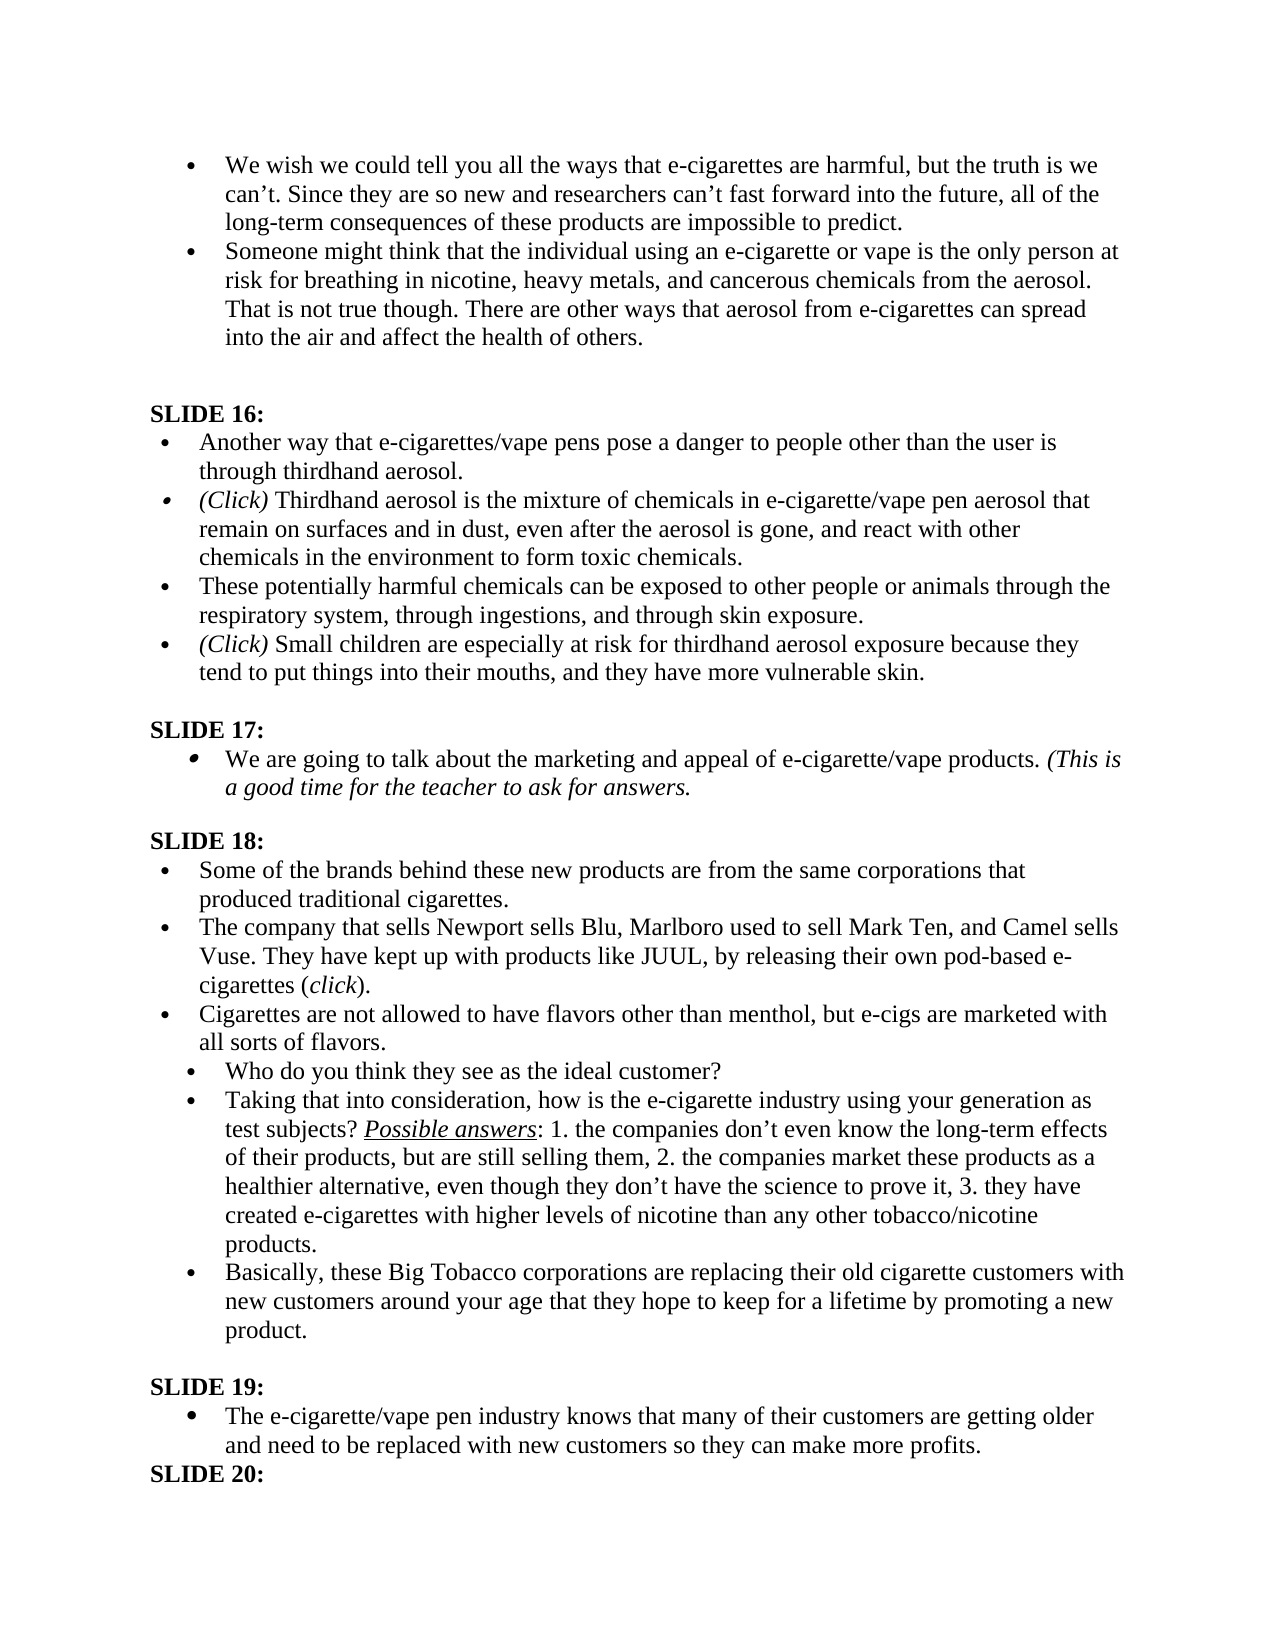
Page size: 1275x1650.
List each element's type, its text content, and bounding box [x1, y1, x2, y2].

list The e-cigarette/vape pen industry knows that many of their customers are getting older and need to be replaced with new customers so they can make more profits. [187, 1401, 1125, 1459]
list Another way that e-cigarettes/vape pens pose a danger to people other than the user is through thirdhand aerosol. [161, 427, 1125, 485]
text SLIDE 19: [150, 1372, 1125, 1401]
list We wish we could tell you all the ways that e-cigarettes are harmful, but the truth is we can’t. Since they are so new and researchers can’t fast forward into the future, all of the long-term consequences of these products are impossible to predict. [187, 150, 1125, 236]
list Who do you think they see as the ideal customer? [187, 1056, 1125, 1085]
list The company that sells Newport sells Blu, Marlboro used to sell Mark Ten, and Camel sells Vuse. They have kept up with products like JUUL, by releasing their own pod-based e-cigarettes (click). [161, 912, 1125, 999]
list (Click) Small children are especially at risk for thirdhand aerosol exposure because they tend to put things into their mouths, and they have more vulnerable skin. [161, 629, 1125, 686]
text SLIDE 16: [150, 399, 1125, 427]
list (Click) Thirdhand aerosol is the mixture of chemicals in e-cigarette/vape pen aerosol that remain on surfaces and in dust, even after the aerosol is gone, and react with other chemicals in the environment to form toxic chemicals. [161, 485, 1125, 571]
text SLIDE 18: [150, 826, 1125, 855]
list Someone might think that the individual using an e-cigarette or vape is the only person at risk for breathing in nicotine, heavy metals, and cancerous chemicals from the aerosol. That is not true though. There are other ways that aerosol from e-cigarettes can spread into the air and affect the health of others. [187, 236, 1125, 351]
text SLIDE 17: [150, 715, 1125, 744]
text SLIDE 20: [150, 1459, 1125, 1487]
list Cigarettes are not allowed to have flavors other than menthol, but e-cigs are marketed with all sorts of flavors. [161, 999, 1125, 1056]
list We are going to talk about the marketing and appeal of e-cigarette/vape products. (This is a good time for the teacher to ask for answers. [187, 744, 1125, 801]
list Some of the brands behind these new products are from the same corporations that produced traditional cigarettes. [161, 855, 1125, 912]
list These potentially harmful chemicals can be exposed to other people or animals through the respiratory system, through ingestions, and through skin exposure. [161, 571, 1125, 629]
list Taking that into consideration, how is the e-cigarette industry using your generation as test subjects? Possible answers: 1. the companies don’t even know the long-term effects of their products, but are still selling them, 2. the companies market these products as a healthier alternative, even though they don’t have the science to prove it, 3. they have created e-cigarettes with higher levels of nicotine than any other tobacco/nicotine products. [187, 1085, 1125, 1257]
list Basically, these Big Tobacco corporations are replacing their old cigarette customers with new customers around your age that they hope to keep for a lifetime by promoting a new product. [187, 1257, 1125, 1344]
